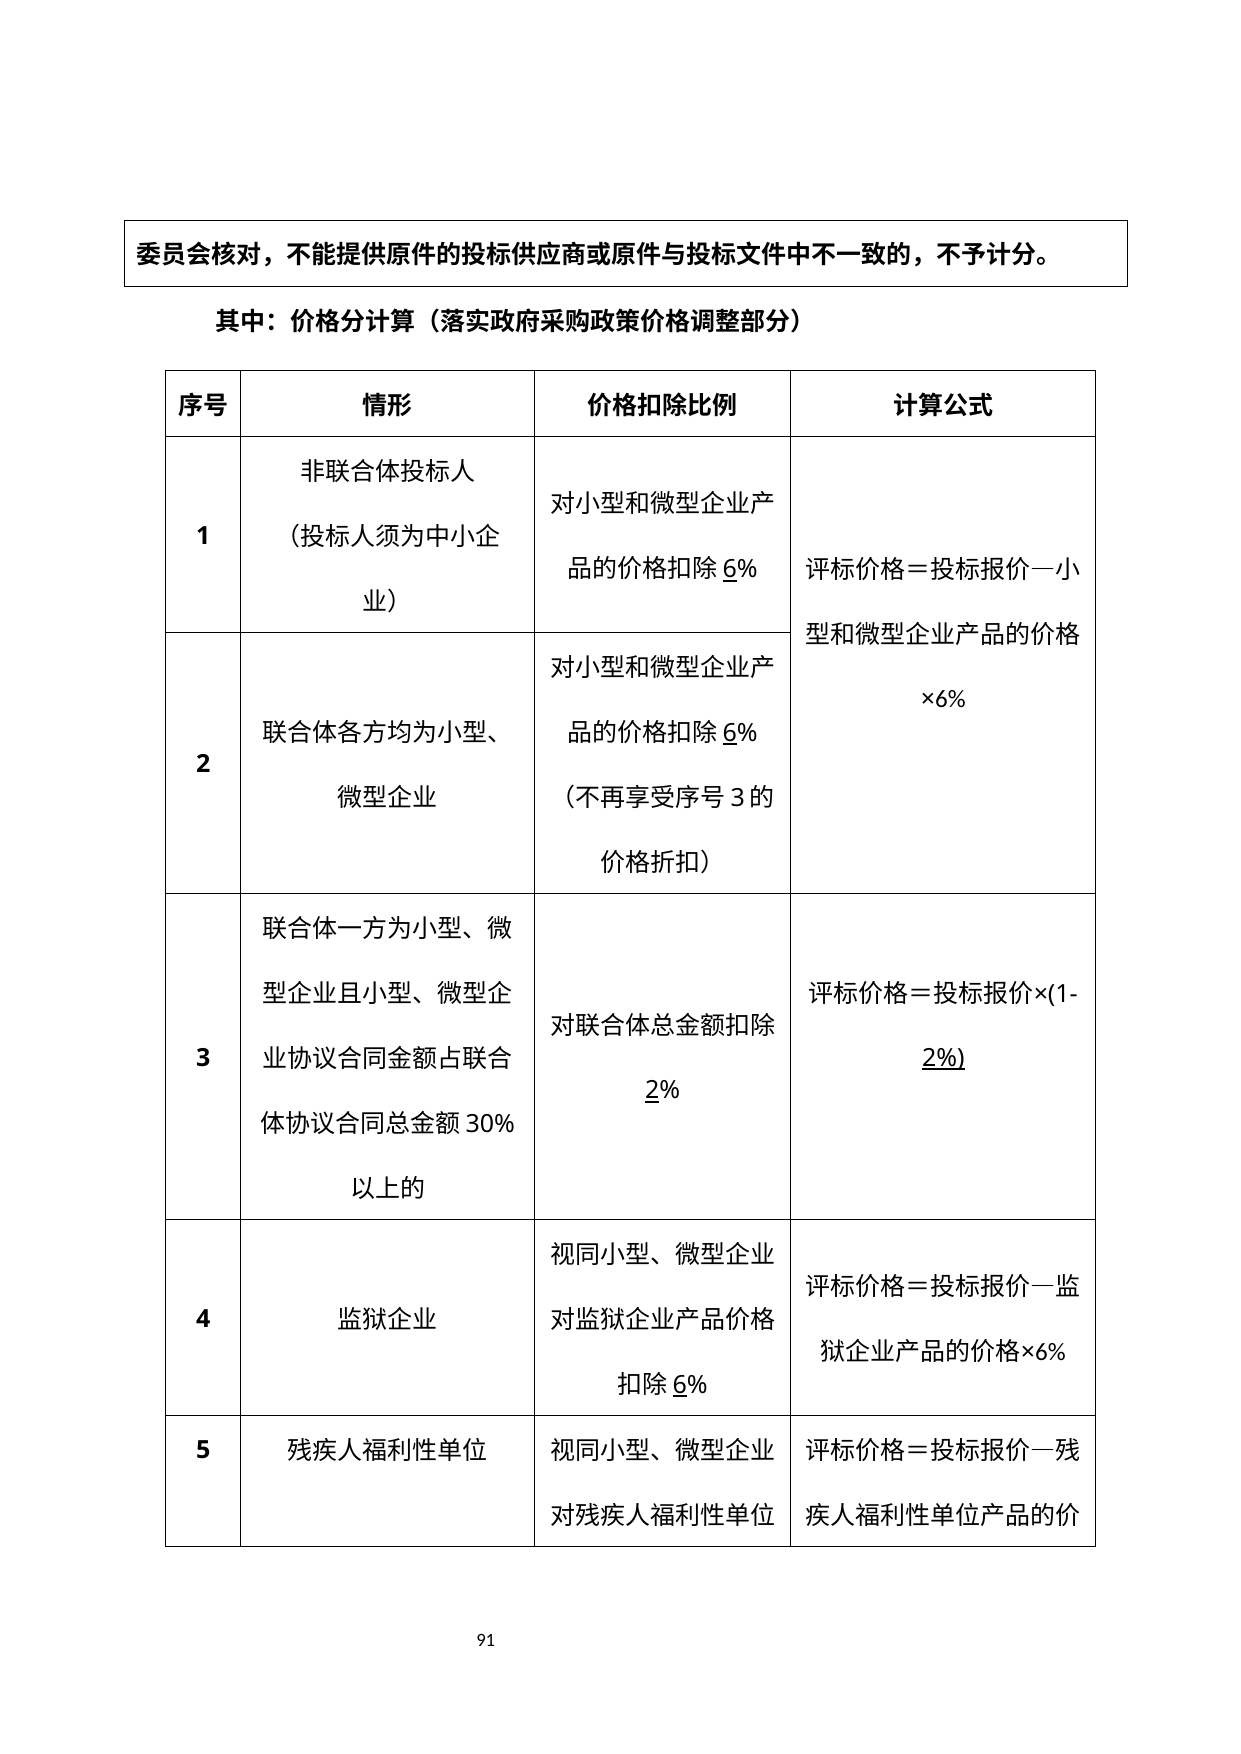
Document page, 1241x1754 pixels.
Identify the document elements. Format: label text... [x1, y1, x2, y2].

table_header 序号 [166, 371, 240, 436]
table_cell 残疾人福利性单位 [241, 1416, 534, 1546]
table_cell 评标价格＝投标报价×(1-2%) [791, 894, 1095, 1219]
table_header 情形 [241, 371, 534, 436]
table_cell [535, 1416, 790, 1546]
table_cell 对小型和微型企业产品的价格扣除6% [535, 437, 790, 632]
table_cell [125, 221, 1127, 286]
table_cell 4 [166, 1220, 240, 1415]
table_header 计算公式 [791, 371, 1095, 436]
table_cell 评标价格＝投标报价—小型和微型企业产品的价格×6% [791, 437, 1095, 893]
table_cell 视同小型、微型企业 对监狱企业产品价格扣除6% [535, 1220, 790, 1415]
text 其中：价格分计算（落实政府采购政策价格调整部分） [165, 287, 1087, 352]
table_cell 联合体一方为小型、微型企业且小型、微型企业协议合同金额占联合体协议合同总金额30%以上的 [241, 894, 534, 1219]
table_cell 对联合体总金额扣除 2% [535, 894, 790, 1219]
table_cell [791, 1416, 1095, 1546]
table_cell 对小型和微型企业产品的价格扣除6% （不再享受序号3的价格折扣） [535, 633, 790, 893]
table_cell 评标价格＝投标报价—监狱企业产品的价格×6% [791, 1220, 1095, 1415]
table_cell 监狱企业 [241, 1220, 534, 1415]
table_cell 联合体各方均为小型、微型企业 [241, 633, 534, 893]
table_cell 5 [166, 1416, 240, 1546]
table_header 价格扣除比例 [535, 371, 790, 436]
table_cell 非联合体投标人 （投标人须为中小企业） [241, 437, 534, 632]
table_cell 1 [166, 437, 240, 632]
table_cell 2 [166, 633, 240, 893]
table_cell 3 [166, 894, 240, 1219]
